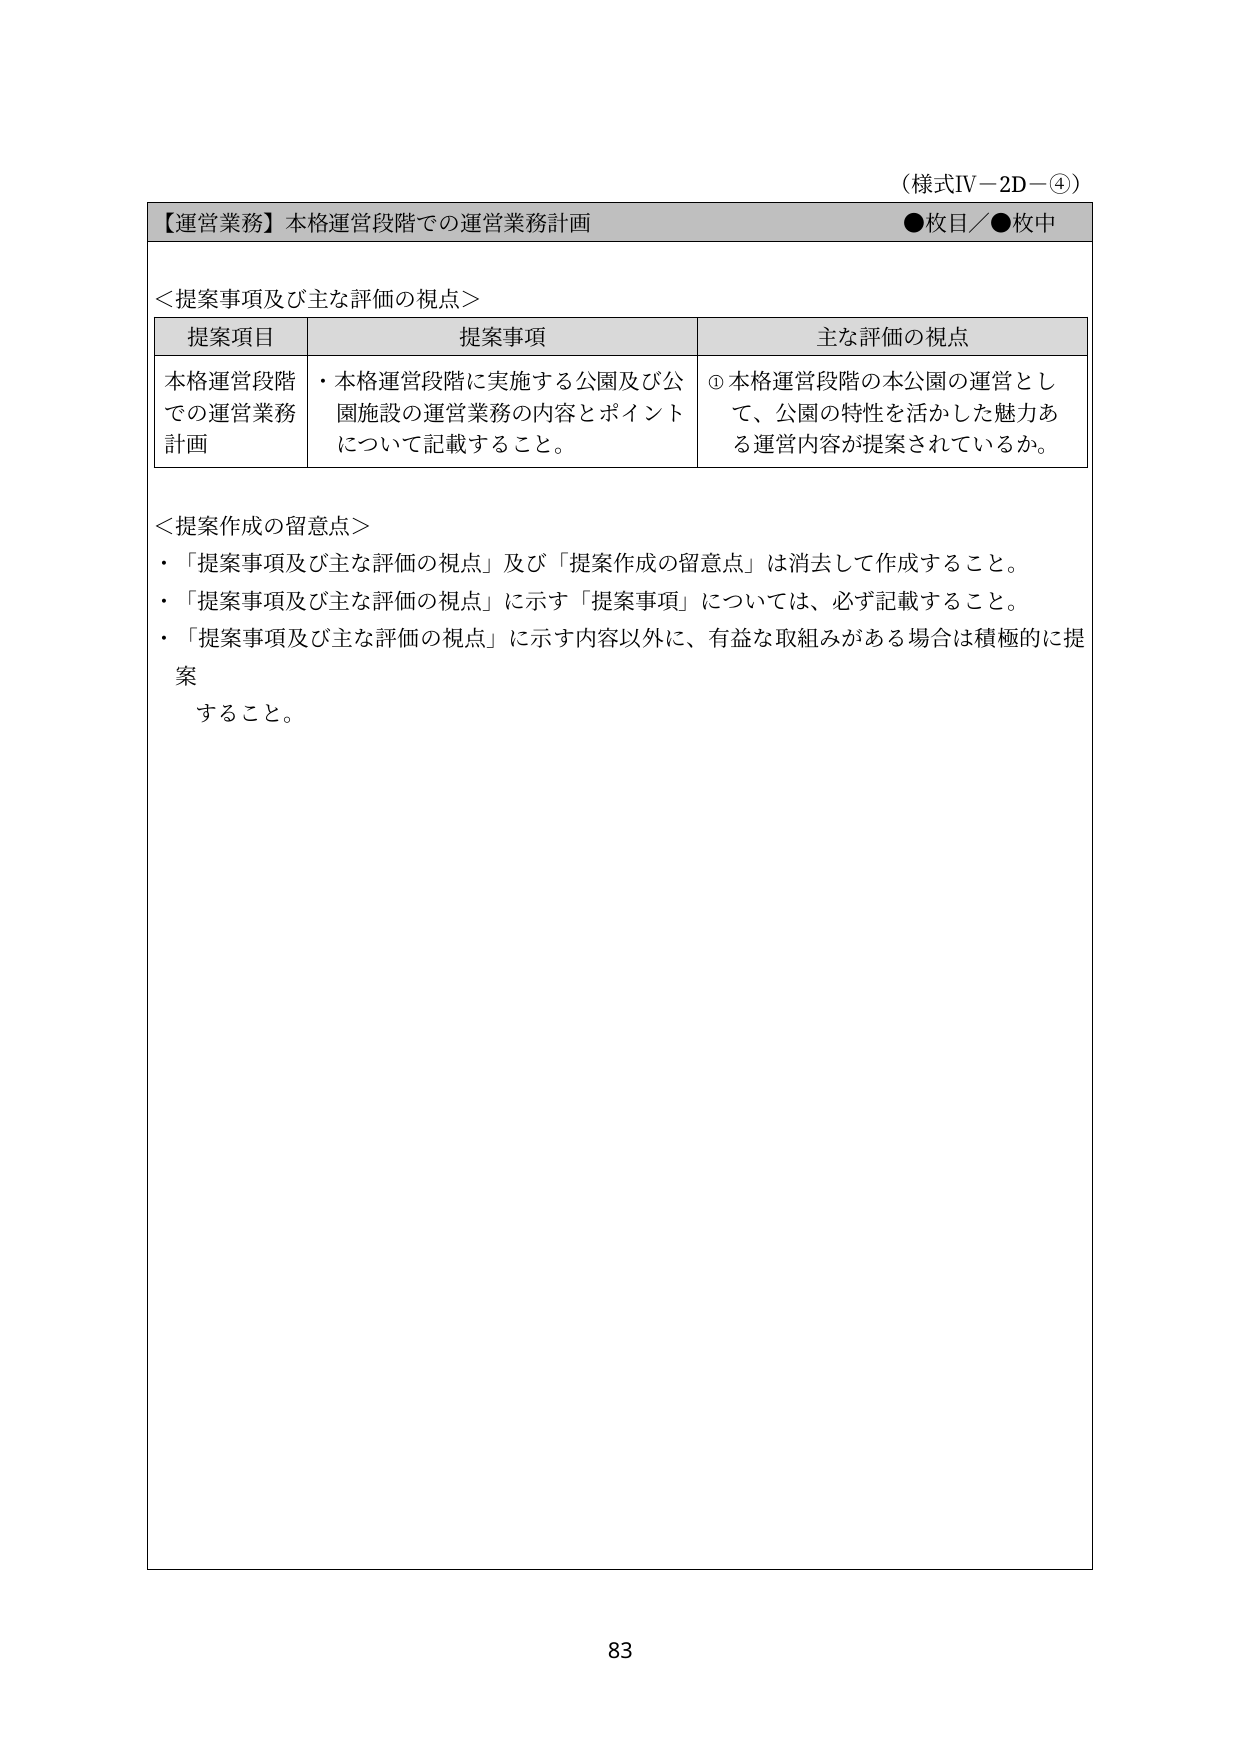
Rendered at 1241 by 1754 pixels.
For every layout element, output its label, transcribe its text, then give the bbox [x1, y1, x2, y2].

table_cell ＜提案事項及び主な評価の視点＞ ＜提案作成の留意点＞ ・「提案事項及び主な評価の視点」及び「提案作成の留意点」は消去して作成すること。 ・「提案事項及び主な評価の視点」に示す「提案事項」については、必ず記載すること。 ・「提案事項及び主な評価の視点」に示す内容以外に、有益な取組みがある場合は積極的に提案 すること。 [148, 242, 1092, 1569]
text （様式Ⅳ－2D－④） [148, 164, 1092, 202]
table_header 【運営業務】本格運営段階での運営業務計画 枚目／枚中 [148, 203, 1092, 241]
